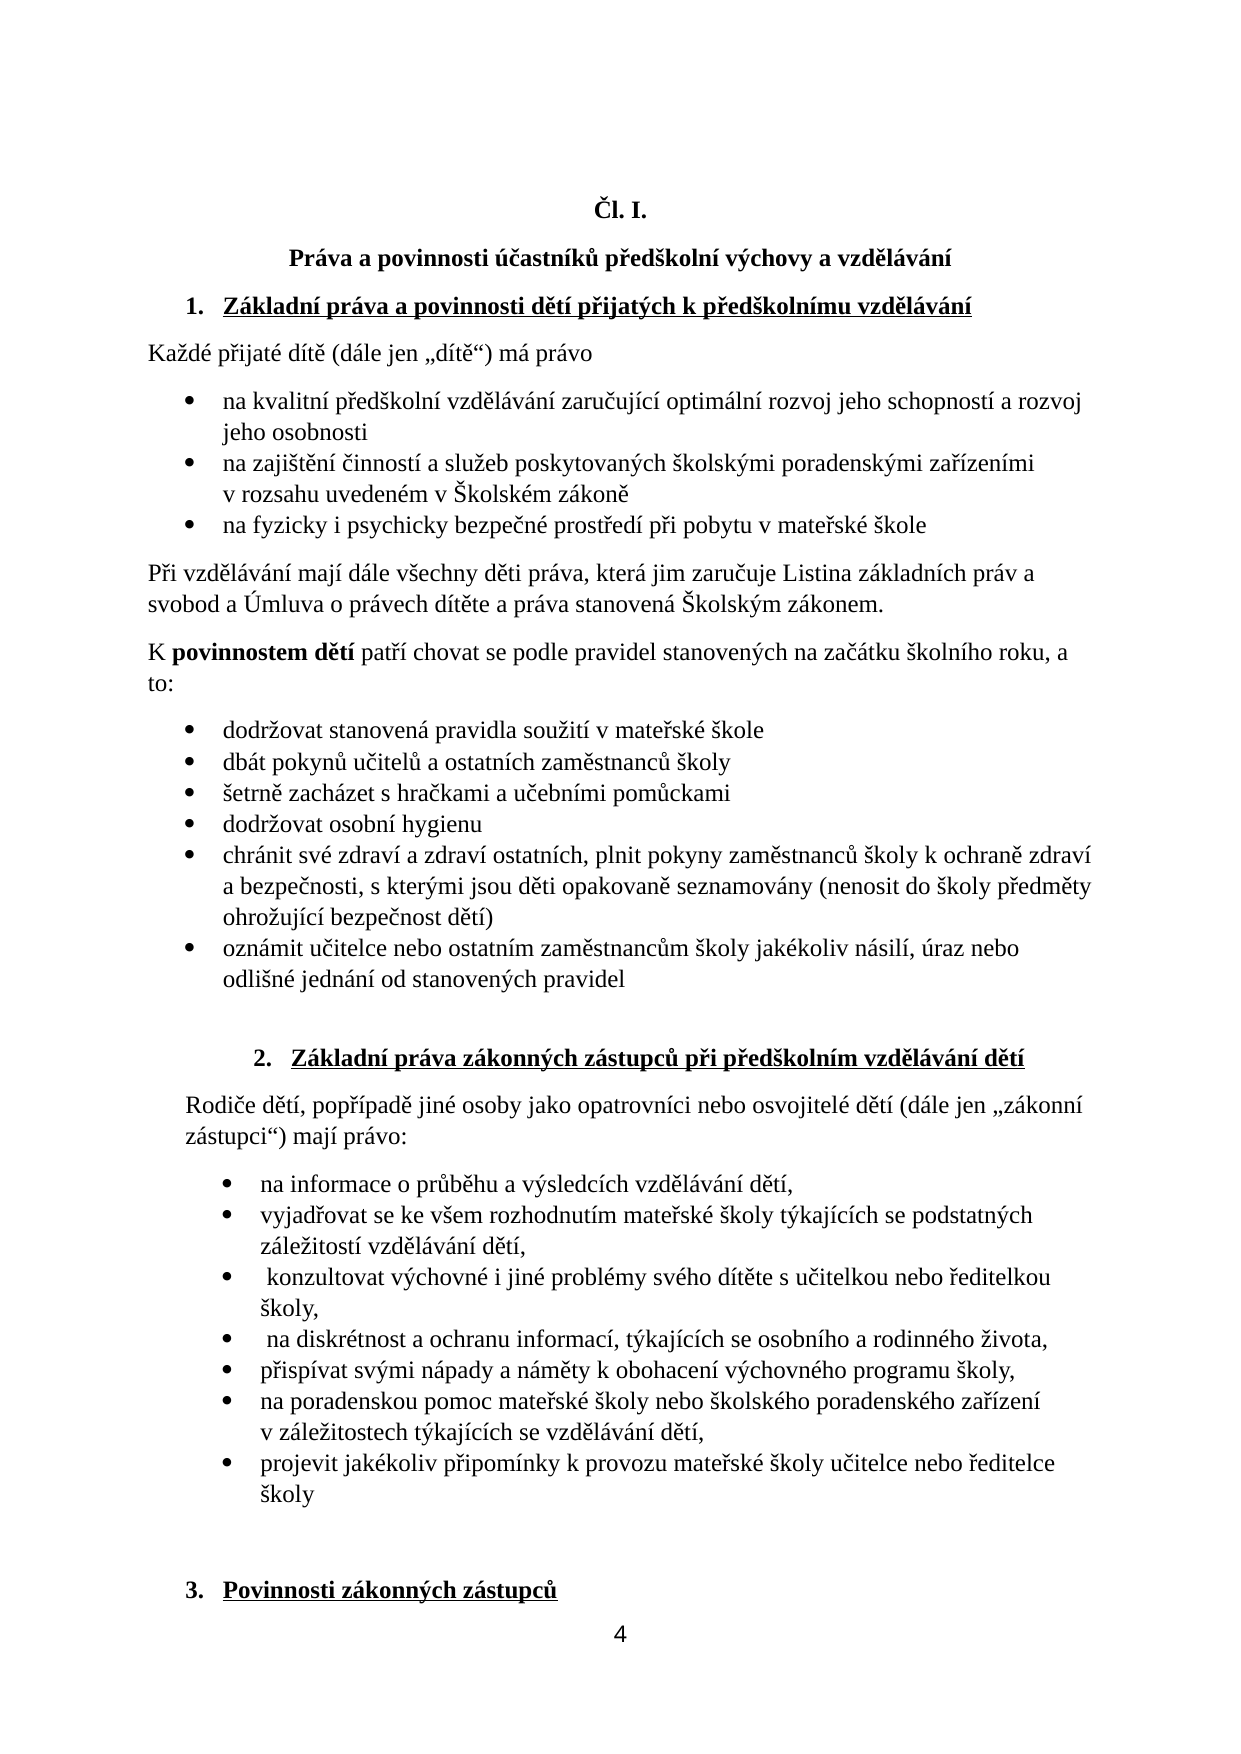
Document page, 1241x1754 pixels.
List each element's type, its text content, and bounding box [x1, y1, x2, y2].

list přispívat svými nápady a náměty k obohacení výchovného programu školy, [223, 1355, 1093, 1384]
list dodržovat osobní hygienu [185, 809, 1093, 837]
list projevit jakékoliv připomínky k provozu mateřské školy učitelce nebo ředitelce školy [223, 1448, 1093, 1508]
text Při vzdělávání mají dále všechny děti práva, která jim zaručuje Listina základních práv a svobod a Úmluva o právech dítěte a práva stanovená Školským zákonem. [148, 558, 1093, 618]
list Základní práva a povinnosti dětí přijatých k předškolnímu vzdělávání [185, 291, 1093, 319]
list šetrně zacházet s hračkami a učebními pomůckami [185, 778, 1093, 806]
text K povinnostem dětí patří chovat se podle pravidel stanovených na začátku školního roku, a to: [148, 637, 1093, 697]
list konzultovat výchovné i jiné problémy svého dítěte s učitelkou nebo ředitelkou školy, [223, 1262, 1093, 1322]
text Čl. I. [148, 195, 1093, 224]
list na informace o průběhu a výsledcích vzdělávání dětí, [223, 1169, 1093, 1198]
list na kvalitní předškolní vzdělávání zaručující optimální rozvoj jeho schopností a rozvoj jeho osobnosti [185, 386, 1093, 446]
text Rodiče dětí, popřípadě jiné osoby jako opatrovníci nebo osvojitelé dětí (dále jen „zákonní zástupci“) mají právo: [185, 1090, 1093, 1150]
list chránit své zdraví a zdraví ostatních, plnit pokyny zaměstnanců školy k ochraně zdraví a bezpečnosti, s kterými jsou děti opakovaně seznamovány (nenosit do školy předměty ohrožující bezpečnost dětí) [185, 840, 1093, 931]
text Práva a povinnosti účastníků předškolní výchovy a vzdělávání [148, 243, 1093, 272]
list na fyzicky i psychicky bezpečné prostředí při pobytu v mateřské škole [185, 510, 1093, 539]
list na poradenskou pomoc mateřské školy nebo školského poradenského zařízení v záležitostech týkajících se vzdělávání dětí, [223, 1386, 1093, 1446]
text Každé přijaté dítě (dále jen „dítě“) má právo [148, 338, 1093, 367]
list vyjadřovat se ke všem rozhodnutím mateřské školy týkajících se podstatných záležitostí vzdělávání dětí, [223, 1200, 1093, 1260]
list dodržovat stanovená pravidla soužití v mateřské škole [185, 716, 1093, 744]
list oznámit učitelce nebo ostatním zaměstnancům školy jakékoliv násilí, úraz nebo odlišné jednání od stanovených pravidel [185, 933, 1093, 993]
list Povinnosti zákonných zástupců [185, 1575, 1093, 1604]
list Základní práva zákonných zástupců při předškolním vzdělávání dětí [185, 1043, 1093, 1071]
list na zajištění činností a služeb poskytovaných školskými poradenskými zařízeními v rozsahu uvedeném v Školském zákoně [185, 448, 1093, 508]
list dbát pokynů učitelů a ostatních zaměstnanců školy [185, 747, 1093, 775]
list na diskrétnost a ochranu informací, týkajících se osobního a rodinného života, [223, 1324, 1093, 1353]
